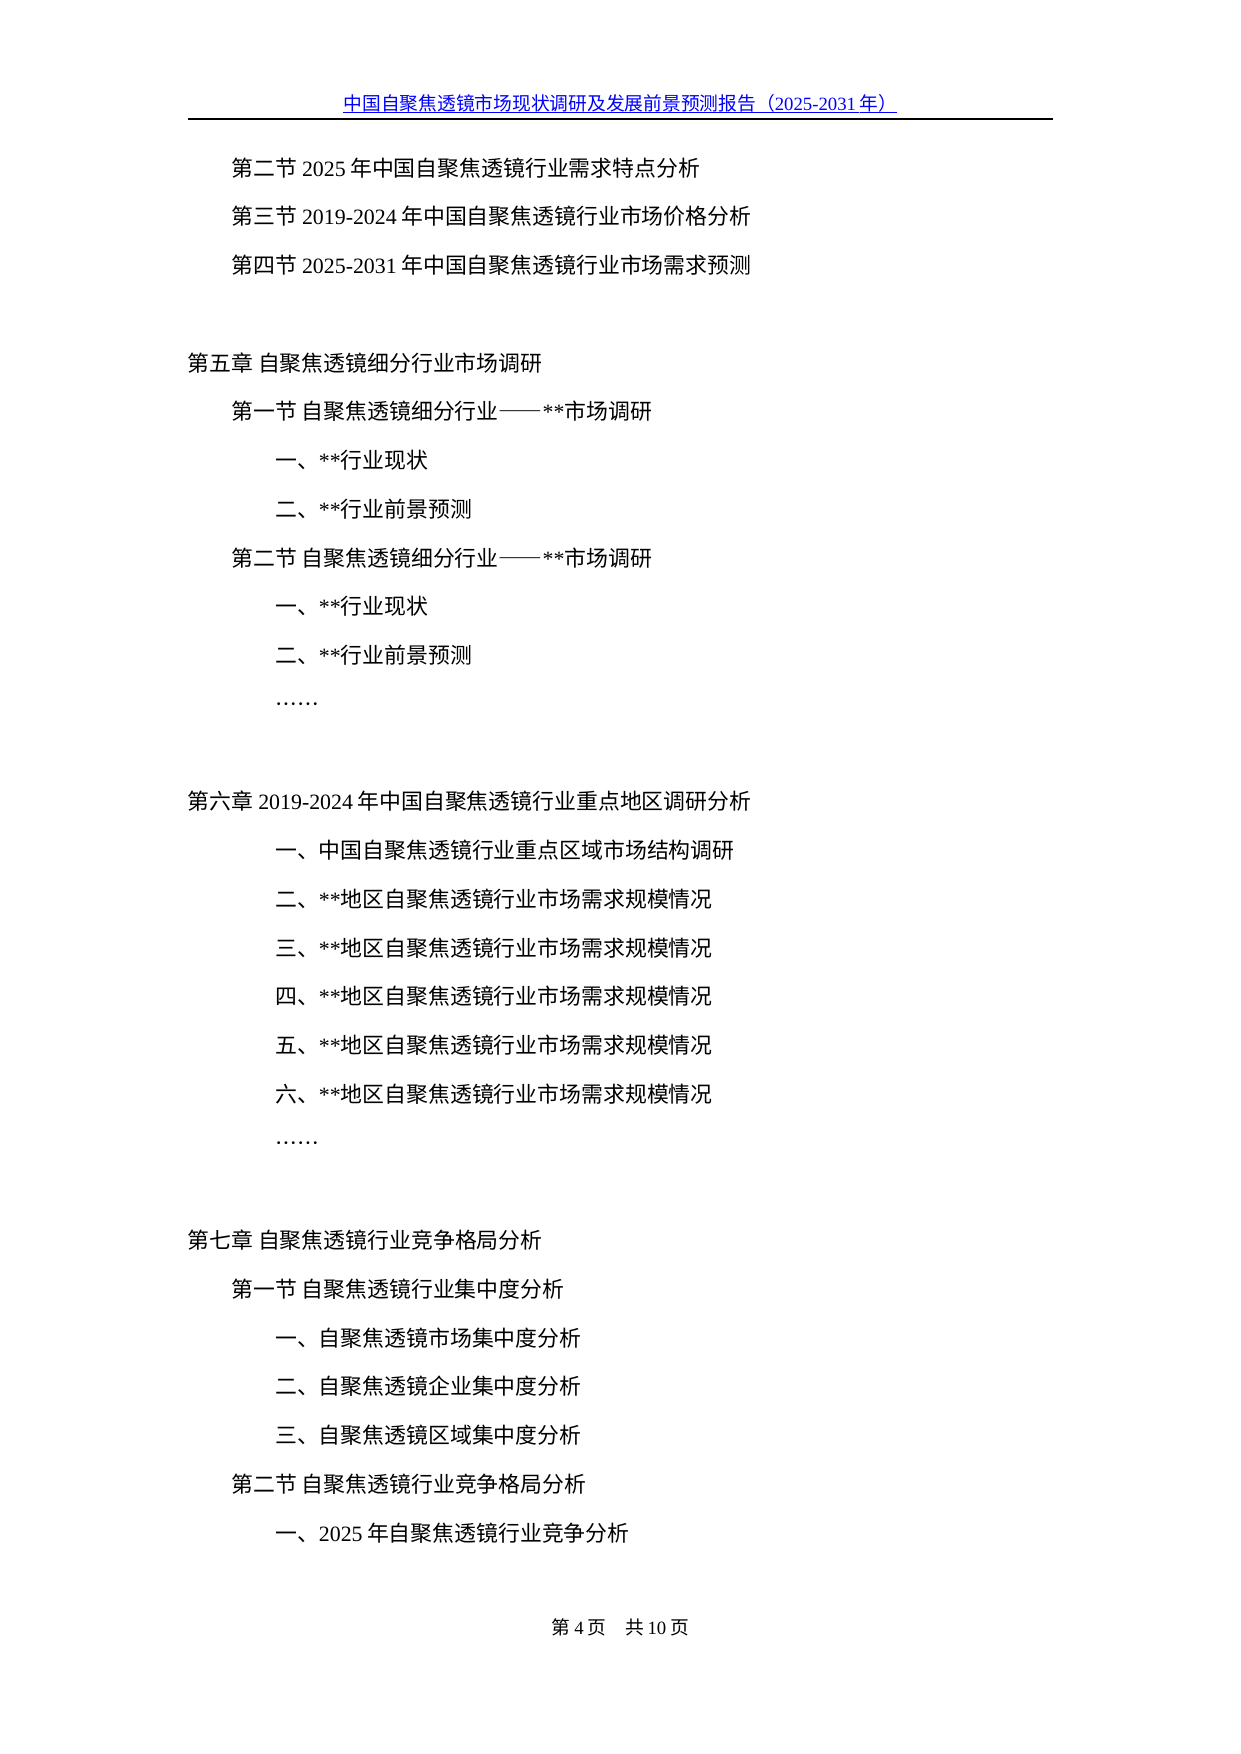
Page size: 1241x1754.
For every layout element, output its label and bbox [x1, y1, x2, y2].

text [187, 150, 1053, 1548]
